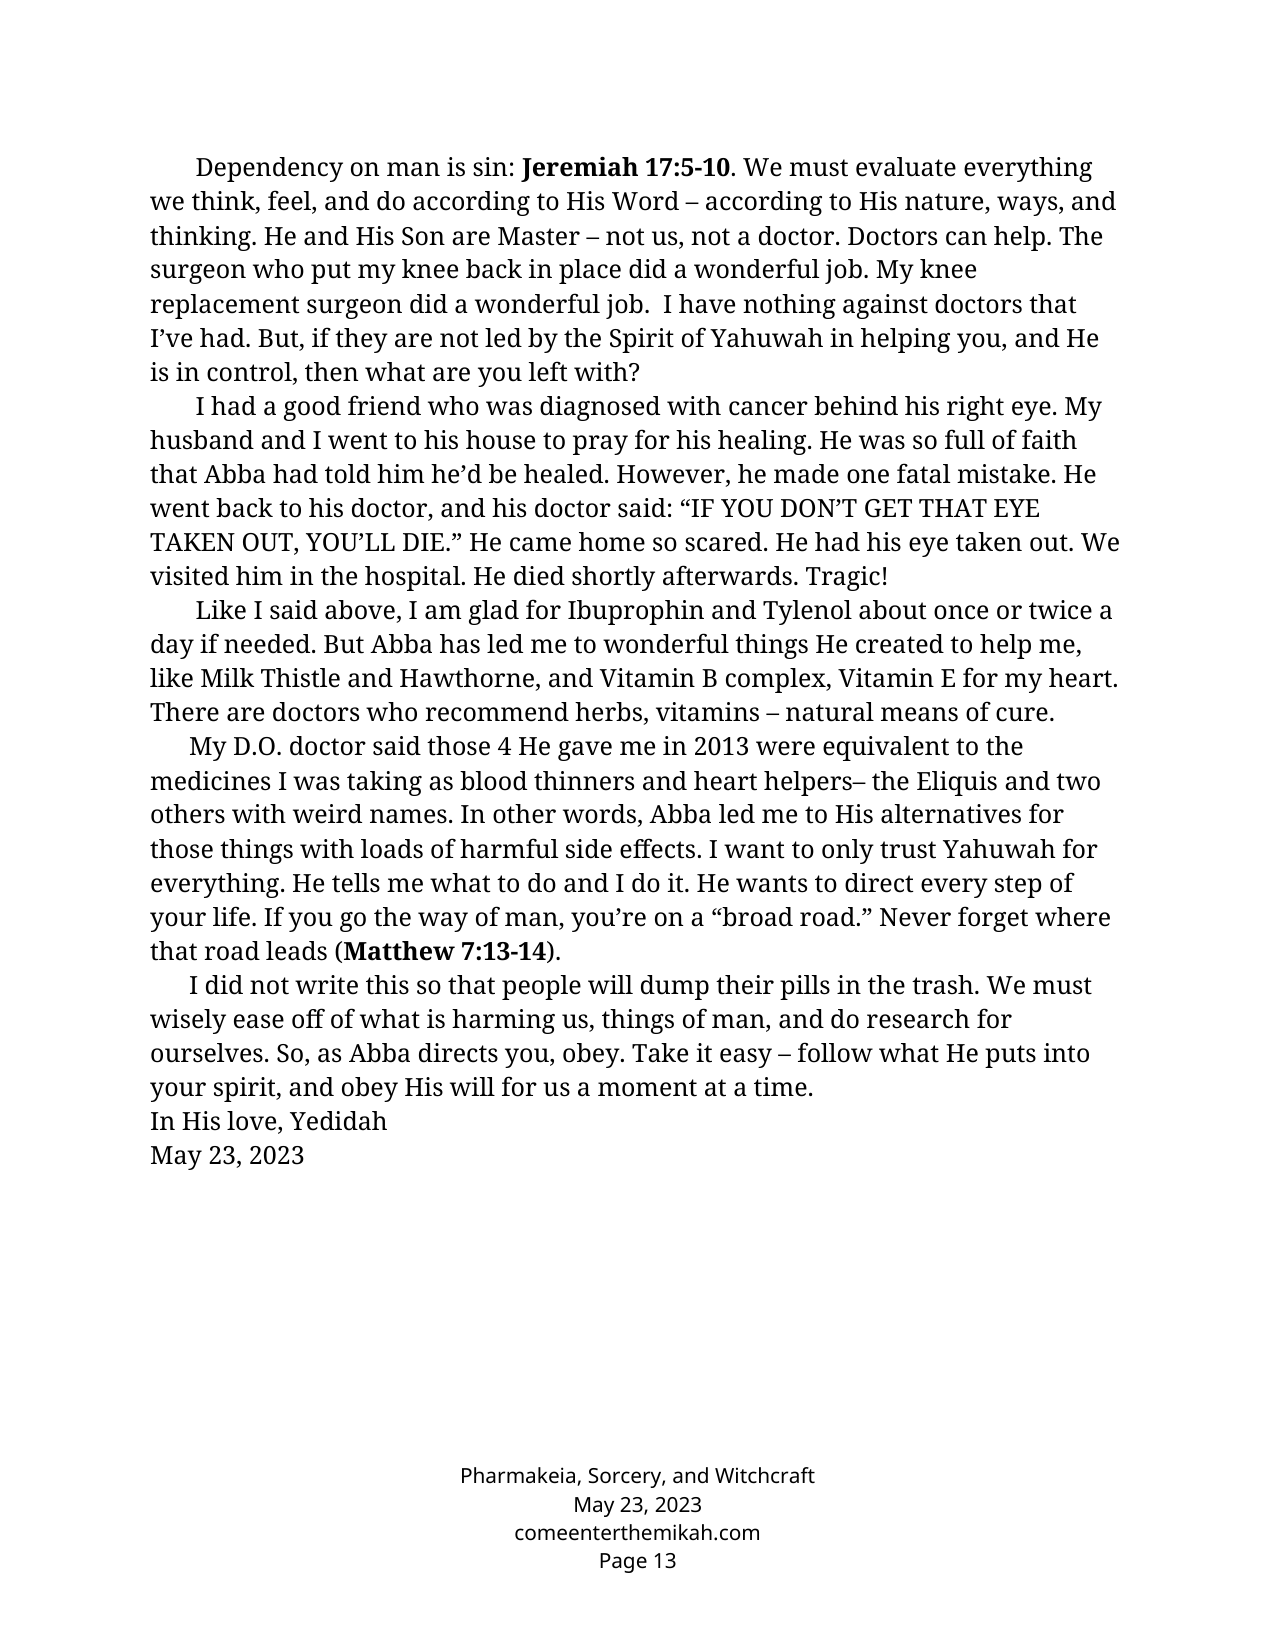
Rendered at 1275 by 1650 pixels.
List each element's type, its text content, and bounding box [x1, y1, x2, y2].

text May 23, 2023 [150, 1138, 1125, 1172]
text I had a good friend who was diagnosed with cancer behind his right eye. My husband and I went to his house to pray for his healing. He was so full of faith that Abba had told him he’d be healed. However, he made one fatal mistake. He went back to his doctor, and his doctor said: “IF YOU DON’T GET THAT EYE TAKEN OUT, YOU’LL DIE.” He came home so scared. He had his eye taken out. We visited him in the hospital. He died shortly afterwards. Tragic! [150, 388, 1125, 593]
text I did not write this so that people will dump their pills in the trash. We must wisely ease off of what is harming us, things of man, and do research for ourselves. So, as Abba directs you, obey. Take it easy – follow what He puts into your spirit, and obey His will for us a moment at a time. [150, 967, 1125, 1104]
text In His love, Yedidah [150, 1104, 1125, 1138]
text Like I said above, I am glad for Ibuprophin and Tylenol about once or twice a day if needed. But Abba has led me to wonderful things He created to help me, like Milk Thistle and Hawthorne, and Vitamin B complex, Vitamin E for my heart. There are doctors who recommend herbs, vitamins – natural means of cure. [150, 593, 1125, 729]
text Dependency on man is sin: Jeremiah 17:5-10. We must evaluate everything we think, feel, and do according to His Word – according to His nature, ways, and thinking. He and His Son are Master – not us, not a doctor. Doctors can help. The surgeon who put my knee back in place did a wonderful job. My knee replacement surgeon did a wonderful job. I have nothing against doctors that I’ve had. But, if they are not led by the Spirit of Yahuwah in helping you, and He is in control, then what are you left with? [150, 150, 1125, 388]
text My D.O. doctor said those 4 He gave me in 2013 were equivalent to the medicines I was taking as blood thinners and heart helpers– the Eliquis and two others with weird names. In other words, Abba led me to His alternatives for those things with loads of harmful side effects. I want to only trust Yahuwah for everything. He tells me what to do and I do it. He wants to direct every step of your life. If you go the way of man, you’re on a “broad road.” Never forget where that road leads (Matthew 7:13-14). [150, 729, 1125, 967]
